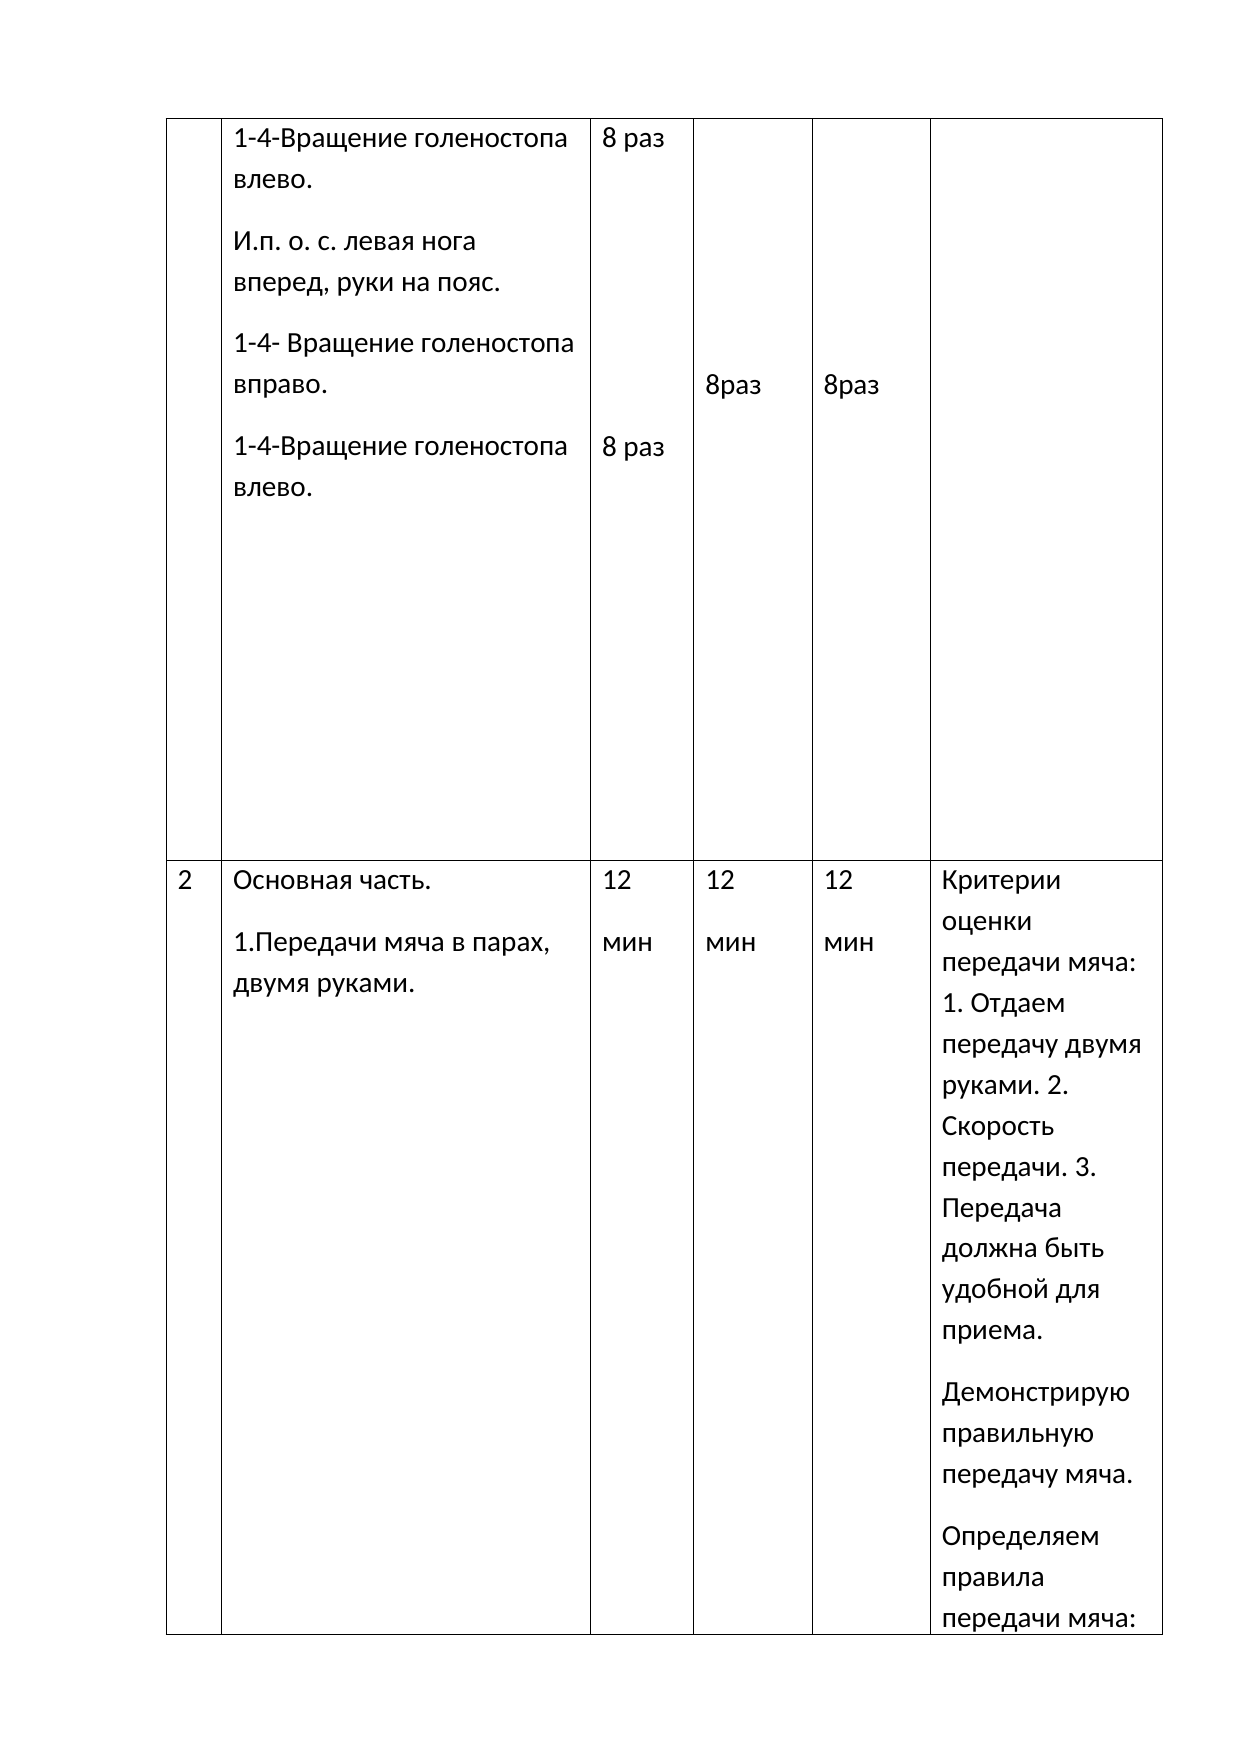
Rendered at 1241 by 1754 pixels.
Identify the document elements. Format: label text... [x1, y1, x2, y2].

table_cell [591, 119, 693, 860]
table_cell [931, 861, 1162, 1634]
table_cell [813, 119, 930, 860]
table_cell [222, 119, 590, 860]
table_cell 1 [167, 119, 221, 860]
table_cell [931, 119, 1162, 860]
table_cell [694, 119, 812, 860]
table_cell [222, 861, 590, 1634]
table_cell 2 [167, 861, 221, 1634]
table_cell 12 мин [591, 861, 693, 1634]
table_cell 12 мин [694, 861, 812, 1634]
table_cell 12 мин [813, 861, 930, 1634]
